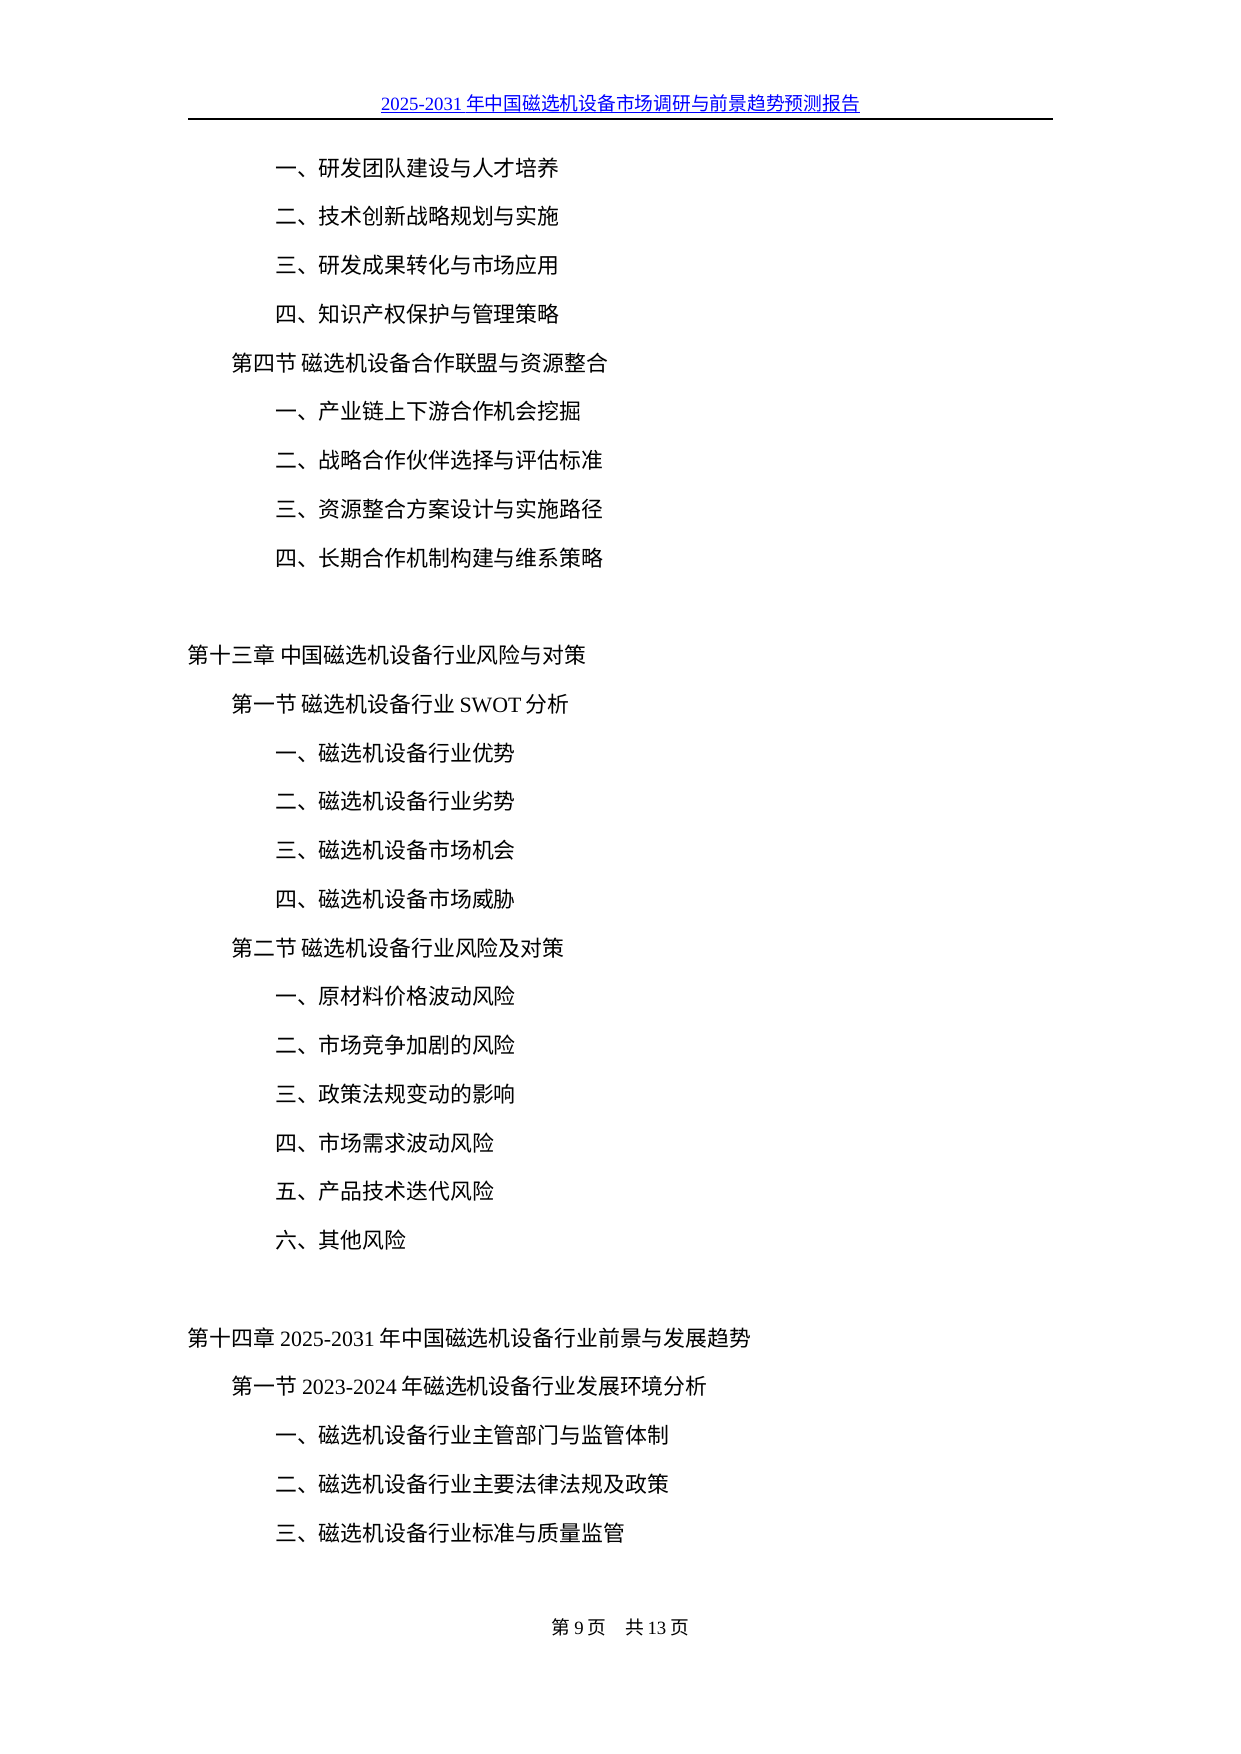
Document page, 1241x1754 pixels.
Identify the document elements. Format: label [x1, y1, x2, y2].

text [187, 150, 1053, 1548]
